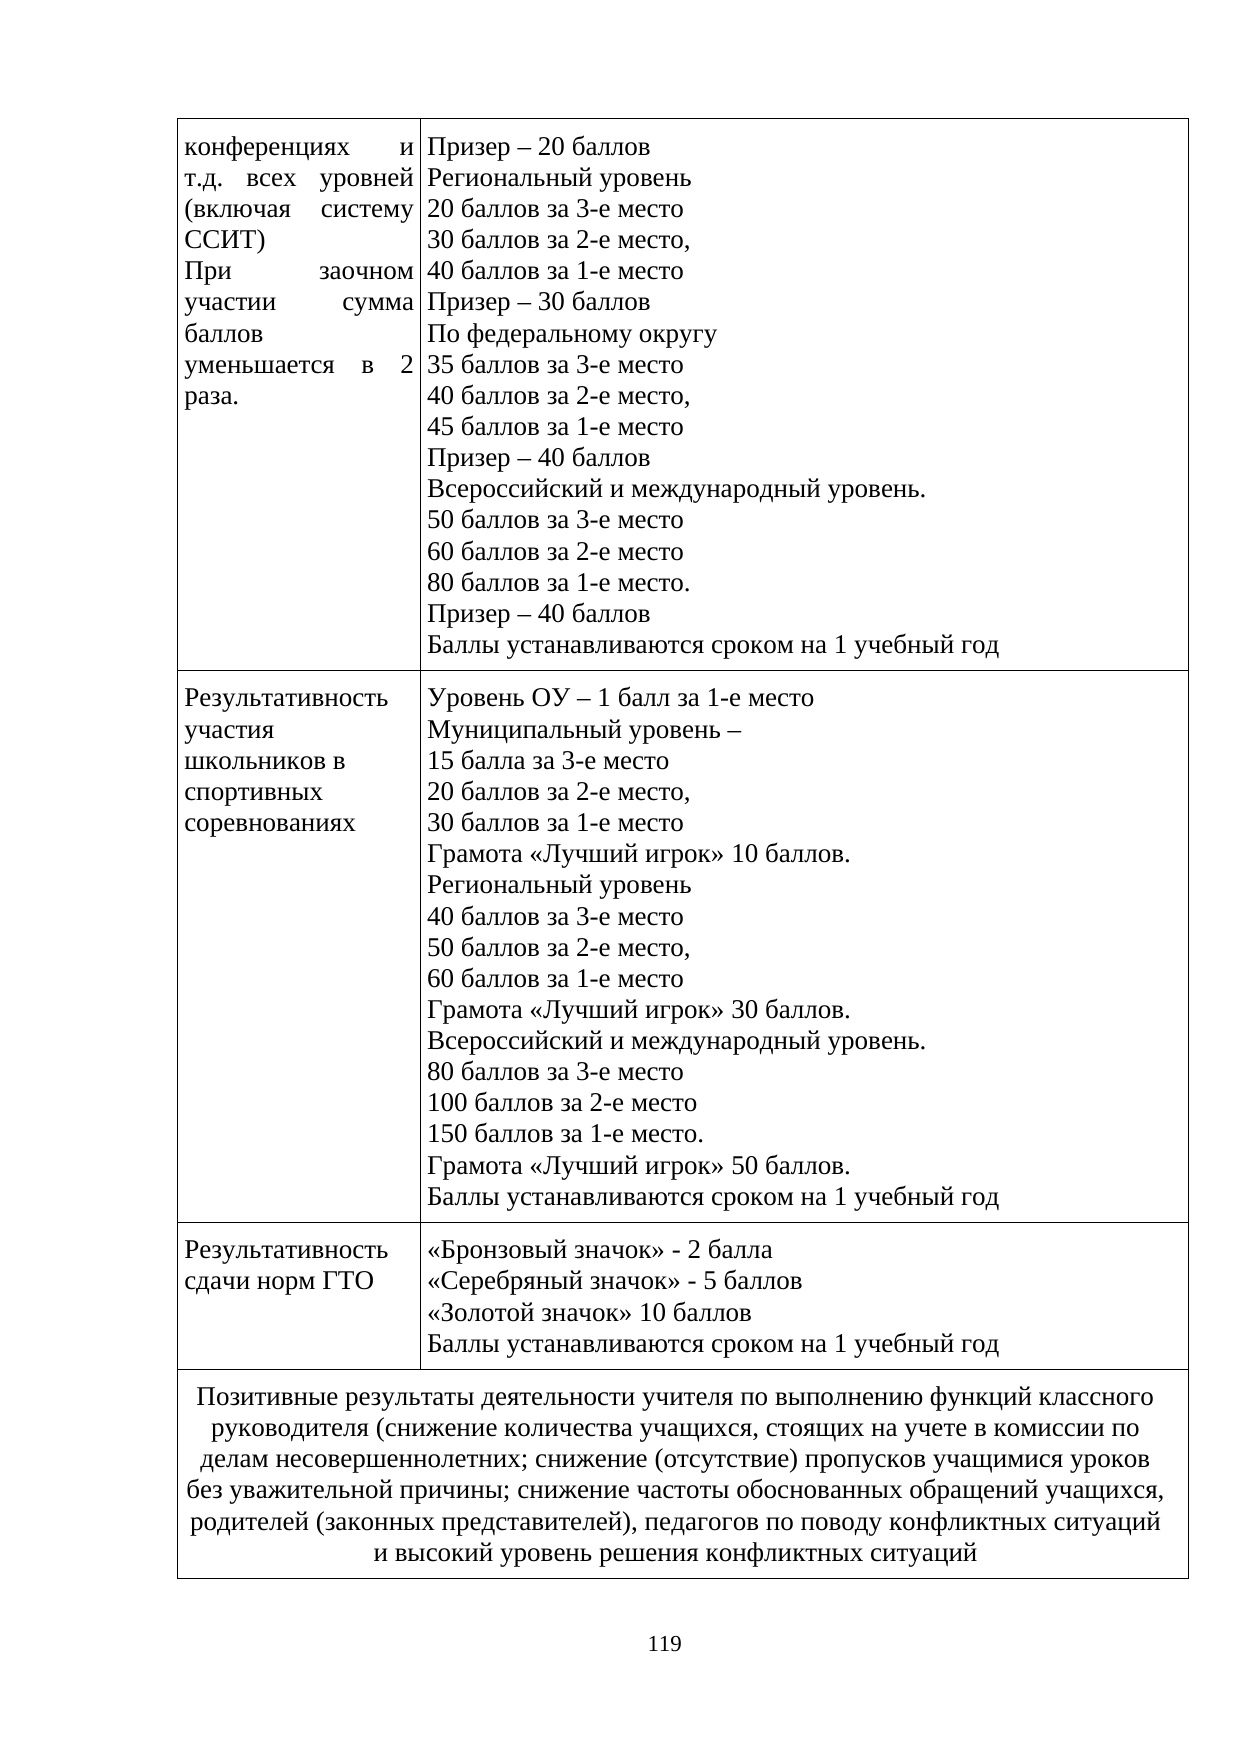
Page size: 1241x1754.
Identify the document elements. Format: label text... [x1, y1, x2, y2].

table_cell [178, 119, 420, 670]
table_cell Результативность сдачи норм ГТО [178, 1223, 420, 1368]
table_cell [421, 119, 1188, 670]
table_cell Позитивные результаты деятельности учителя по выполнению функций классного руководителя (снижение количества учащихся, стоящих на учете в комиссии по делам несовершеннолетних; снижение (отсутствие) пропусков учащимися уроков без уважительной причины; снижение частоты обоснованных обращений учащихся, родителей (законных представителей), педагогов по поводу конфликтных ситуаций и высокий уровень решения конфликтных ситуаций [178, 1370, 1188, 1578]
table_cell «Бронзовый значок» - 2 балла «Серебряный значок» - 5 баллов «Золотой значок» 10 баллов Баллы устанавливаются сроком на 1 учебный год [421, 1223, 1188, 1368]
table_cell Результативность участия школьников в спортивных соревнованиях [178, 671, 420, 1222]
table_cell Уровень ОУ – 1 балл за 1-е место Муниципальный уровень – 15 балла за 3-е место 20 баллов за 2-е место, 30 баллов за 1-е место Грамота «Лучший игрок» 10 баллов. Региональный уровень 40 баллов за 3-е место 50 баллов за 2-е место, 60 баллов за 1-е место Грамота «Лучший игрок» 30 баллов. Всероссийский и международный уровень. 80 баллов за 3-е место 100 баллов за 2-е место 150 баллов за 1-е место. Грамота «Лучший игрок» 50 баллов. Баллы устанавливаются сроком на 1 учебный год [421, 671, 1188, 1222]
